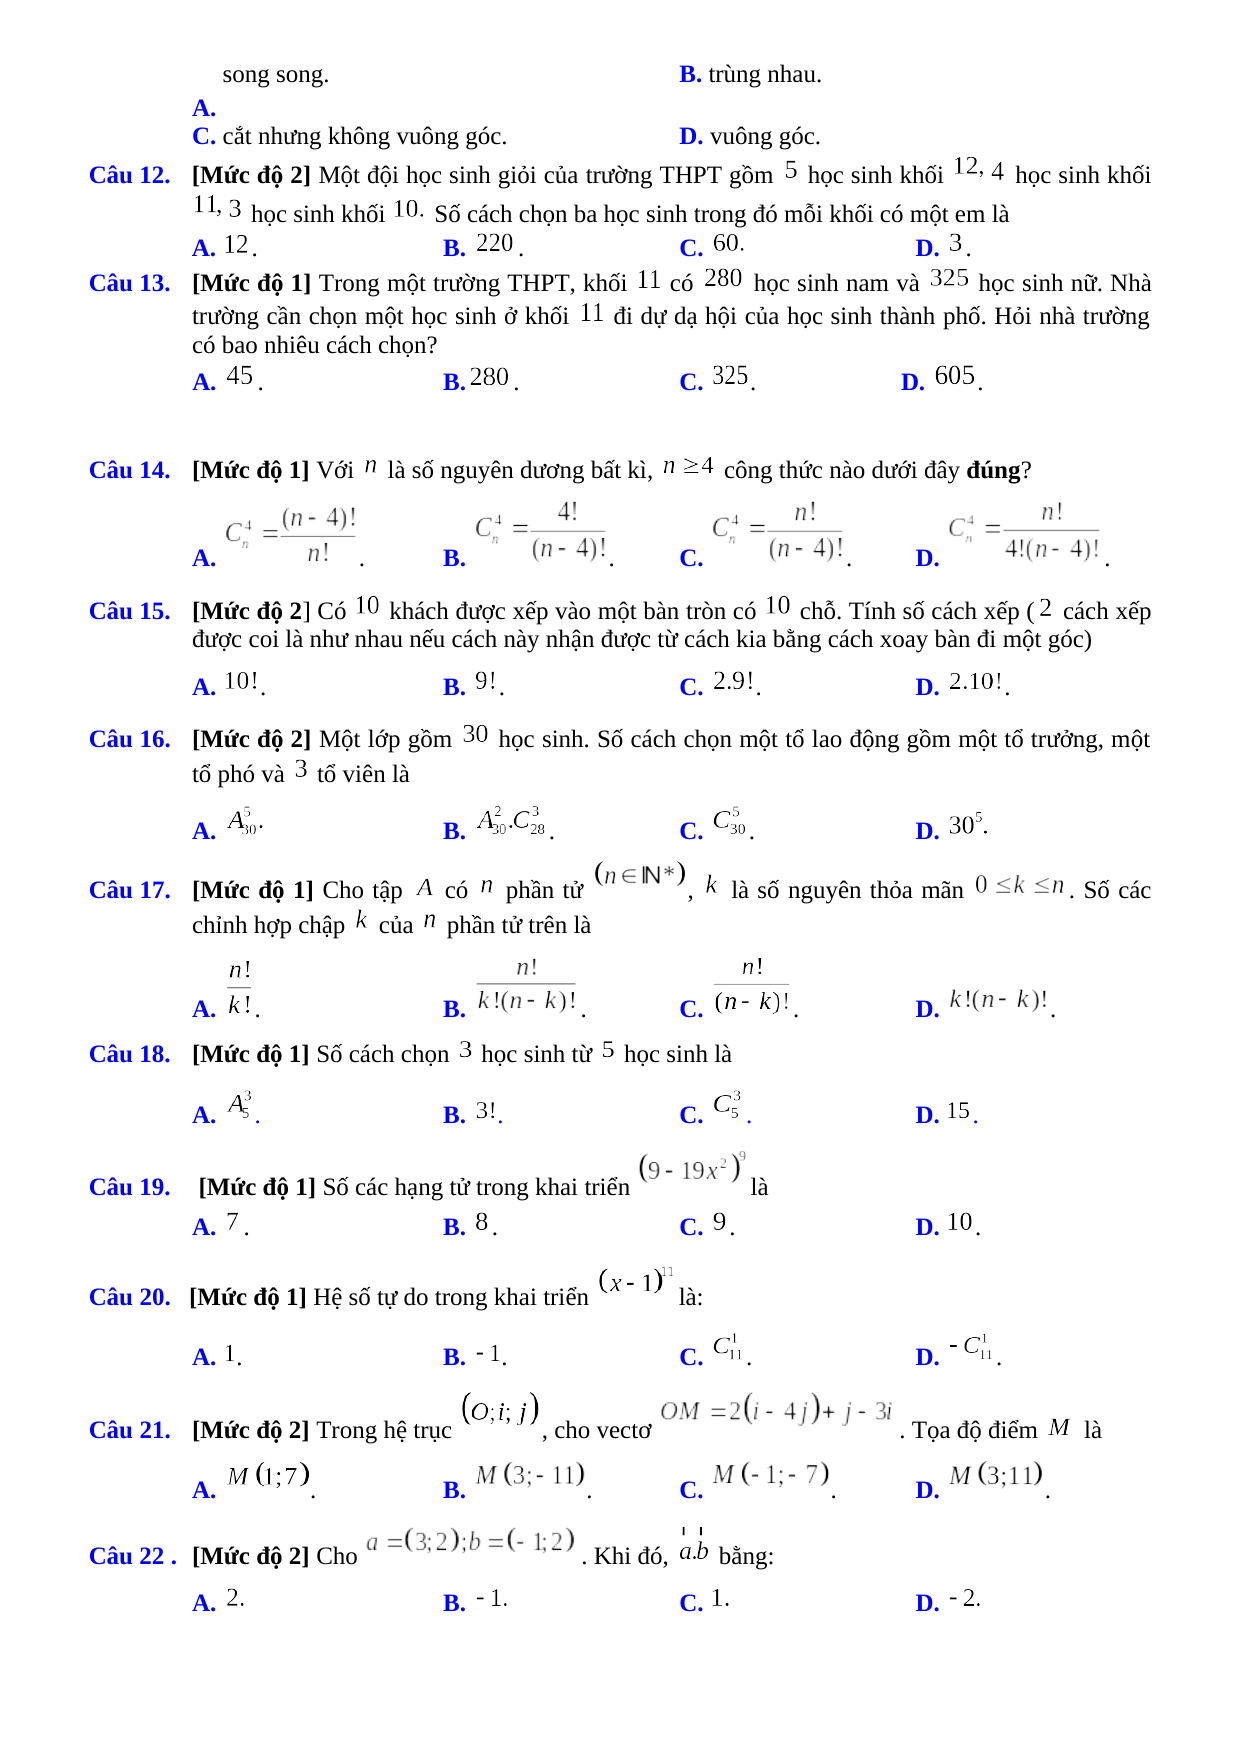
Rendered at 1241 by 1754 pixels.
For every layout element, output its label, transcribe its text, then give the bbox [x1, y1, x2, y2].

list [Mức độ 1] Số các hạng tử trong khai triển là [88, 1145, 1152, 1201]
text A. song song. B. trùng nhau. [192, 59, 1152, 121]
text Câu 16. [Mức độ 2] Một lớp gồm học sinh. Số cách chọn một tổ lao động gồm một tổ trưởng, một tổ phó và tổ viên là [88, 719, 1152, 788]
text A. . B. . C. . D. . [192, 497, 1152, 572]
text Câu 12. [Mức độ 2] Một đội học sinh giỏi của trường THPT gồm học sinh khối học sinh khối học sinh khối Số cách chọn ba học sinh trong đó mỗi khối có một em là [88, 150, 1152, 228]
text Câu 18. [Mức độ 1] Số cách chọn học sinh từ học sinh là [88, 1036, 1152, 1068]
text Câu 15. [Mức độ 2] Có khách được xếp vào một bàn tròn có chỗ. Tính số cách xếp ( cách xếp được coi là như nhau nếu cách này nhận được từ cách kia bằng cách xoay bàn đi một góc) [88, 590, 1152, 653]
text A. B. . C. . D. [192, 800, 1152, 844]
text C. cắt nhưng không vuông góc. D. vuông góc. [192, 121, 1152, 150]
text Câu 13. [Mức độ 1] Trong một trường THPT, khối có học sinh nam và học sinh nữ. Nhà trường cần chọn một học sinh ở khối đi dự dạ hội của học sinh thành phố. Hỏi nhà trường có bao nhiêu cách chọn? [88, 262, 1152, 359]
text A. . B. . C. . D. . [192, 1327, 1152, 1370]
text Câu 21. [Mức độ 2] Trong hệ trục , cho vectơ . Tọa độ điểm là [88, 1388, 1152, 1444]
text Câu 14. [Mức độ 1] Với là số nguyên dương bất kì, công thức nào dưới đây đúng? [88, 450, 1152, 484]
list A. . B. . C. . D. . [192, 1456, 1152, 1503]
text Câu 17. [Mức độ 1] Cho tập có phần tử , là số nguyên thỏa mãn . Số các chỉnh hợp chập của phần tử trên là [88, 857, 1152, 939]
text A. . B. . C. D. . [192, 228, 1152, 262]
text Câu 22 . [Mức độ 2] Cho . Khi đó, bằng: [88, 1520, 1152, 1570]
text Câu 20. [Mức độ 1] Hệ số tự do trong khai triển là: [88, 1259, 1152, 1311]
text A. . B. . C. . D. . [192, 1207, 1152, 1241]
text A. . B. . C. . D. . [192, 666, 1152, 700]
text A. . B. . C. . D. . [88, 1084, 1152, 1129]
text A. . B.. C. . D. . [182, 359, 1152, 421]
text A. . B. . C. . D. . [192, 951, 1152, 1023]
list A. B. C. D. [192, 1583, 1152, 1617]
